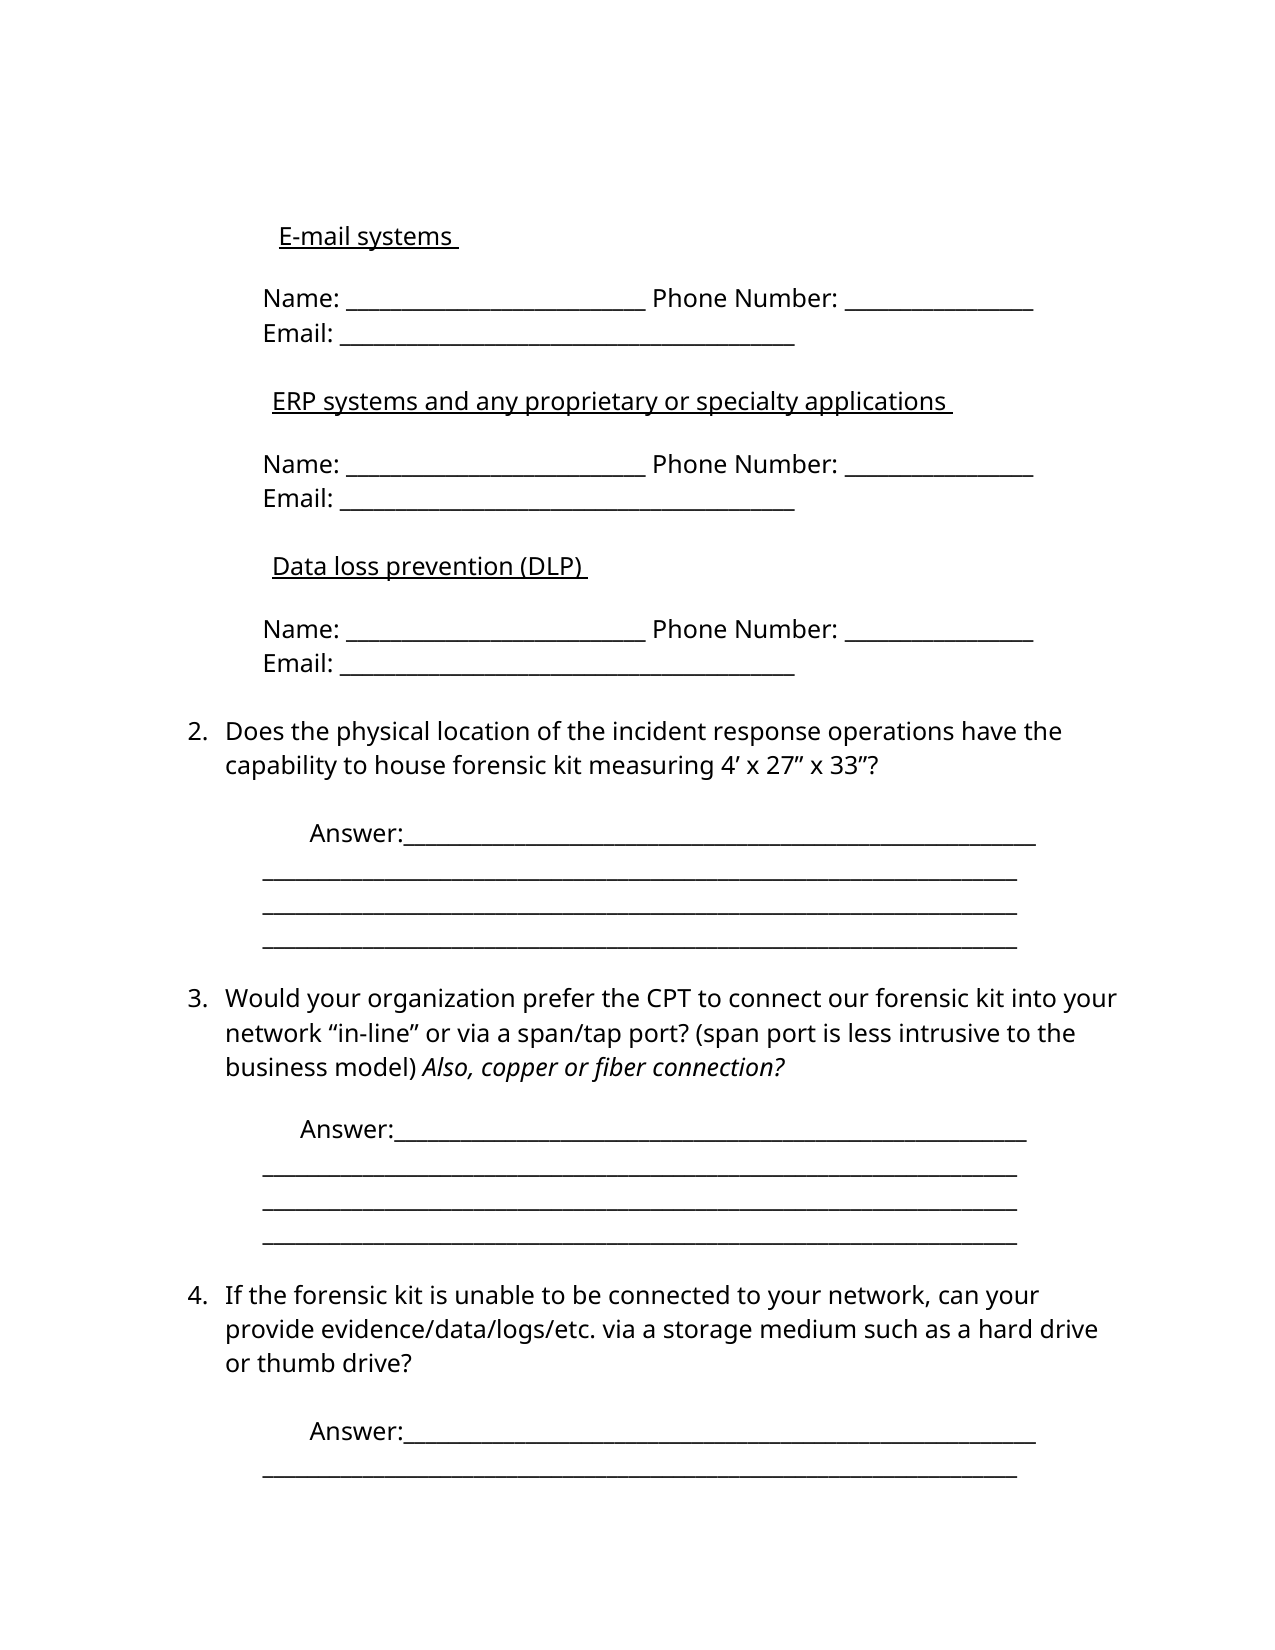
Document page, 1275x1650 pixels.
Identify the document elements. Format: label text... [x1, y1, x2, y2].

list If the forensic kit is unable to be connected to your network, can your provide evidence/data/logs/etc. via a storage medium such as a hard drive or thumb drive? [187, 1277, 1125, 1379]
text Name: ___________________________ Phone Number: _________________ [187, 612, 1125, 646]
text Name: ___________________________ Phone Number: _________________ [187, 281, 1125, 315]
list Would your organization prefer the CPT to connect our forensic kit into your network “in-line” or via a span/tap port? (span port is less intrusive to the business model) Also, copper or fiber connection? [187, 981, 1125, 1112]
list Answer:_________________________________________________________ [262, 1112, 1125, 1146]
list Data loss prevention (DLP) [225, 548, 1125, 612]
list ____________________________________________________________________ [262, 884, 1125, 918]
text Name: ___________________________ Phone Number: _________________ [187, 446, 1125, 480]
text Email: _________________________________________ [187, 646, 1125, 680]
text ____________________________________________________________________ [187, 918, 1125, 981]
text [187, 315, 1125, 349]
list Answer:_________________________________________________________ [272, 816, 1125, 850]
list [262, 1448, 1125, 1482]
list Does the physical location of the incident response operations have the capability to house forensic kit measuring 4’ x 27” x 33”? [187, 714, 1125, 782]
list E-mail systems [225, 218, 1125, 281]
text ____________________________________________________________________ [187, 1214, 1125, 1277]
list Answer:_________________________________________________________ [272, 1413, 1125, 1448]
list ____________________________________________________________________ [262, 1146, 1125, 1180]
text Email: _________________________________________ [187, 480, 1125, 514]
list ____________________________________________________________________ [262, 850, 1125, 884]
list ____________________________________________________________________ [262, 1180, 1125, 1214]
list ERP systems and any proprietary or specialty applications [225, 383, 1125, 446]
